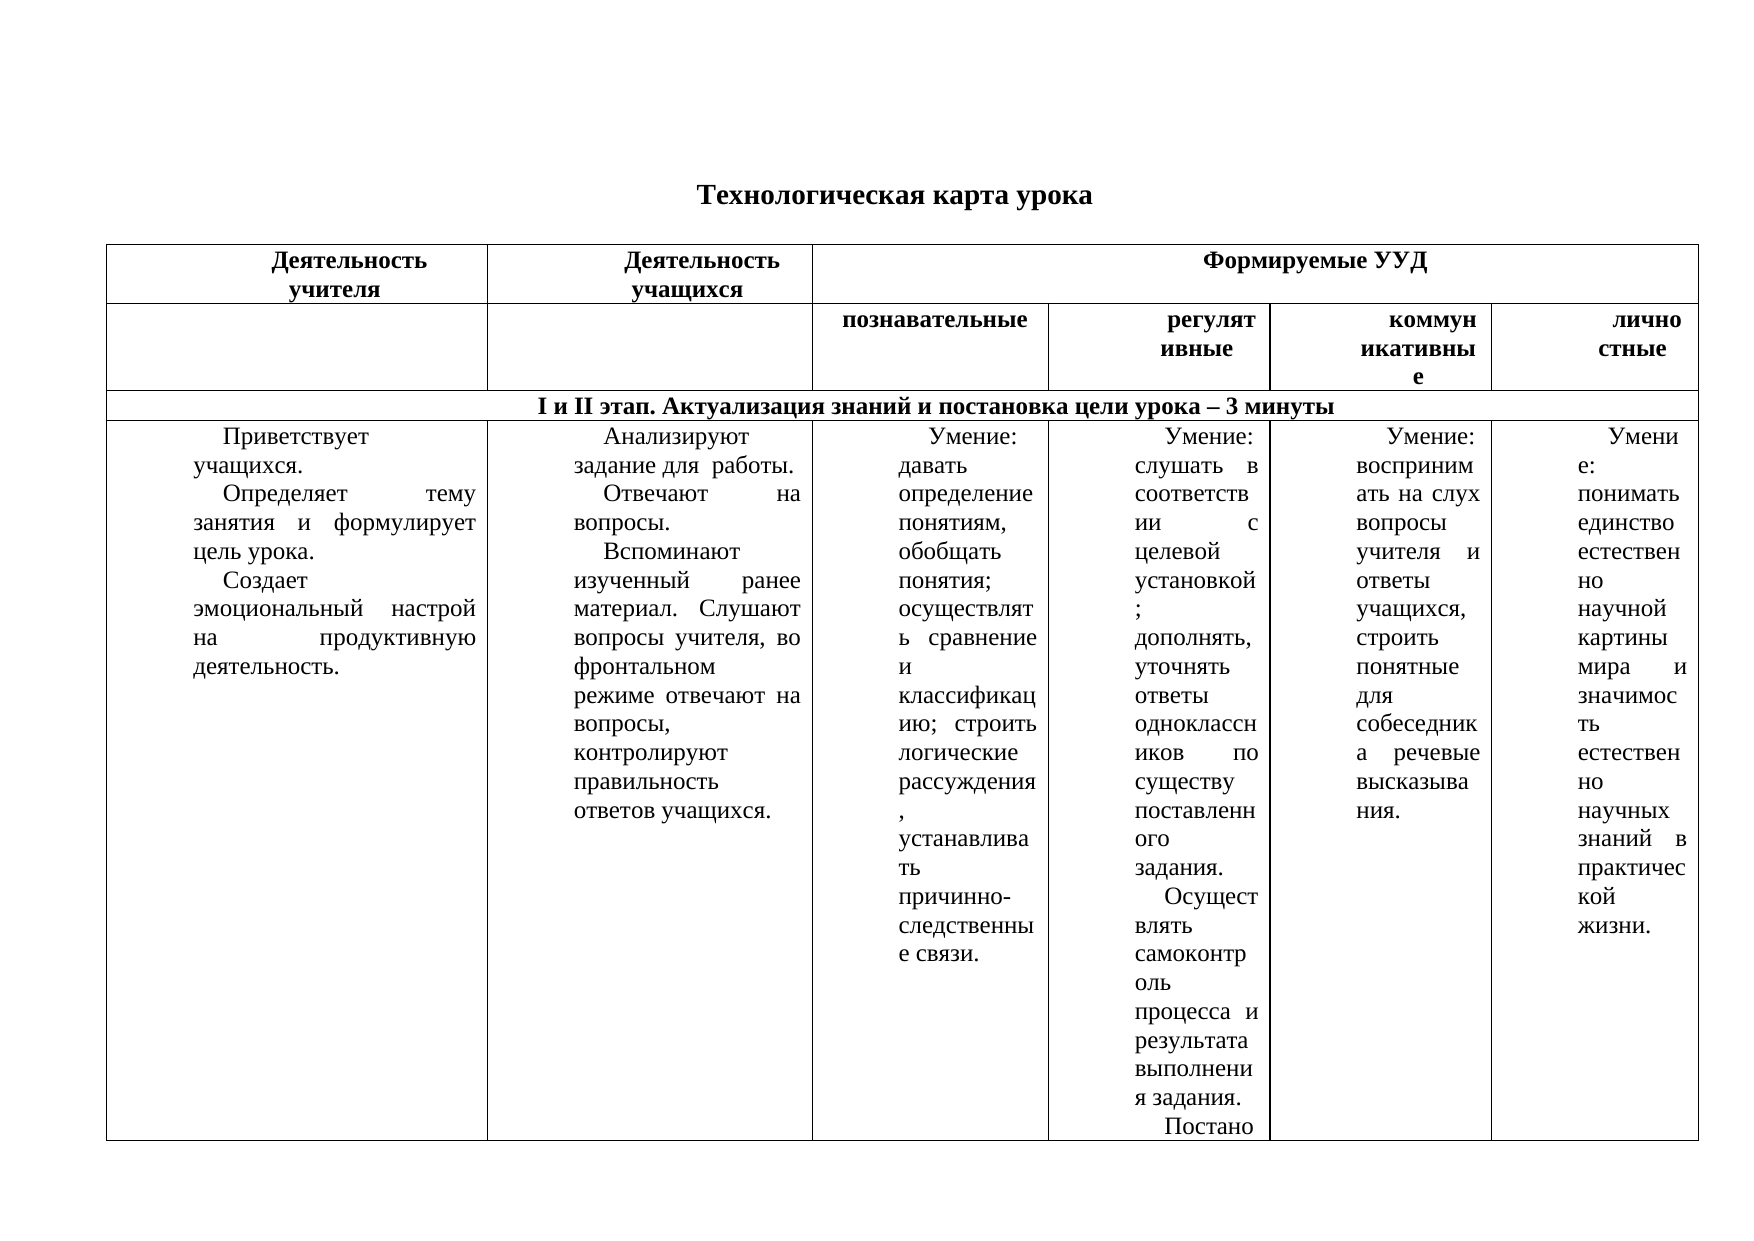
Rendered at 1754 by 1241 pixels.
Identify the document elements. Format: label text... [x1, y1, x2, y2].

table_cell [1271, 421, 1491, 1140]
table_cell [107, 421, 487, 1140]
list Технологическая карта урока [118, 177, 1636, 211]
table_cell I и II этап. Актуализация знаний и постановка цели урока – 3 минуты [107, 391, 1698, 420]
table_cell личностные [1492, 304, 1698, 390]
table_cell [107, 304, 487, 390]
table_header Деятельность учителя [107, 245, 487, 303]
table_header Формируемые УУД [813, 245, 1698, 303]
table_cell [813, 421, 1048, 1140]
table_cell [488, 421, 812, 1140]
table_cell коммуникативные [1271, 304, 1491, 390]
table_cell регулятивные [1049, 304, 1269, 390]
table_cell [1049, 421, 1269, 1140]
table_header Деятельность учащихся [488, 245, 812, 303]
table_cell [1492, 421, 1698, 1140]
table_cell [488, 304, 812, 390]
table_cell познавательные [813, 304, 1048, 390]
